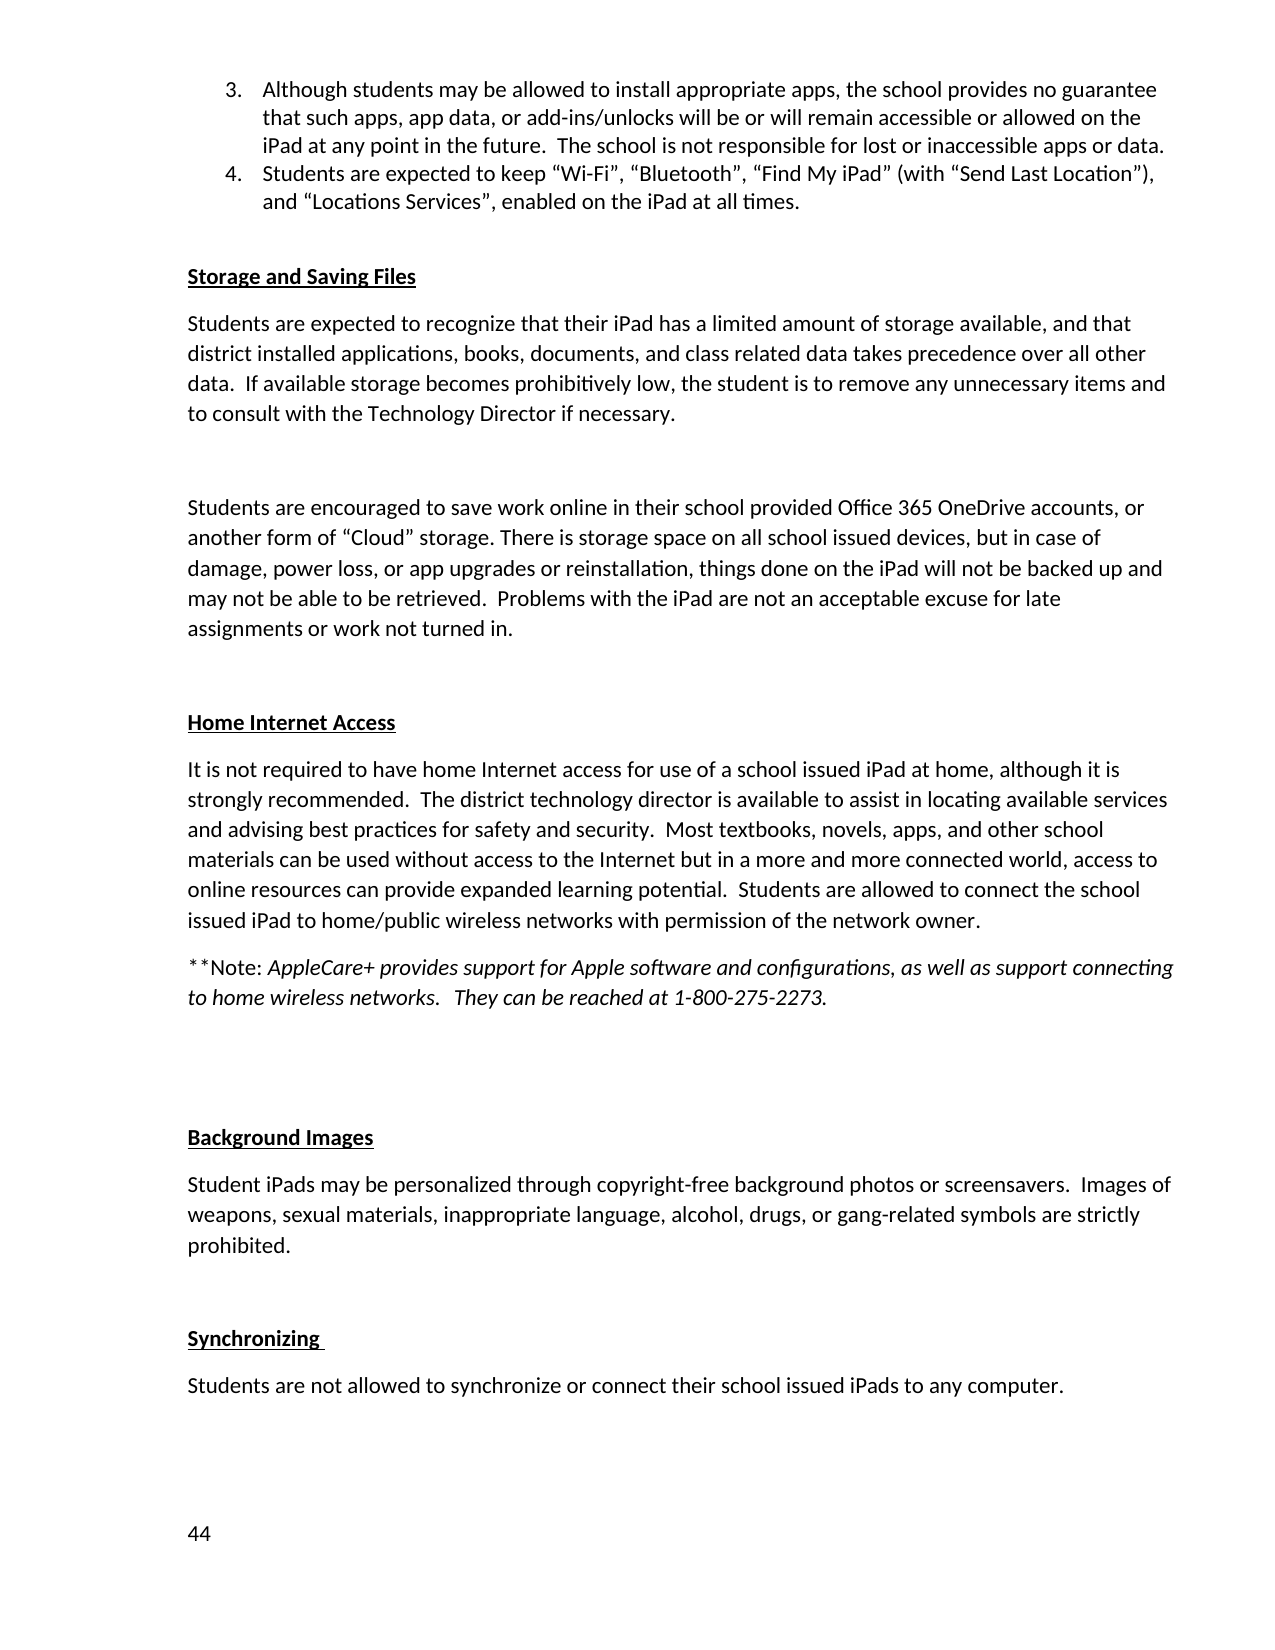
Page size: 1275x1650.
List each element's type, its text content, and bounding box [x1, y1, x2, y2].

list Students are expected to keep “Wi-Fi”, “Bluetooth”, “Find My iPad” (with “Send Last Location”), and “Locations Services”, enabled on the iPad at all times. [225, 159, 1181, 215]
text Home Internet Access [187, 708, 1181, 736]
text **Note: AppleCare+ provides support for Apple software and configurations, as well as support connecting to home wireless networks. They can be reached at 1-800-275-2273. [187, 953, 1181, 1011]
list Although students may be allowed to install appropriate apps, the school provides no guarantee that such apps, app data, or add-ins/unlocks will be or will remain accessible or allowed on the iPad at any point in the future. The school is not responsible for lost or inaccessible apps or data. [225, 75, 1181, 159]
text Students are encouraged to save work online in their school provided Office 365 OneDrive accounts, or another form of “Cloud” storage. There is storage space on all school issued devices, but in case of damage, power loss, or app upgrades or reinstallation, things done on the iPad will not be backed up and may not be able to be retrieved. Problems with the iPad are not an acceptable excuse for late assignments or work not turned in. [187, 493, 1181, 642]
text Storage and Saving Files [187, 262, 1181, 290]
text It is not required to have home Internet access for use of a school issued iPad at home, although it is strongly recommended. The district technology director is available to assist in locating available services and advising best practices for safety and security. Most textbooks, novels, apps, and other school materials can be used without access to the Internet but in a more and more connected world, access to online resources can provide expanded learning potential. Students are allowed to connect the school issued iPad to home/public wireless networks with permission of the network owner. [187, 755, 1181, 934]
text Students are expected to recognize that their iPad has a limited amount of storage available, and that district installed applications, books, documents, and class related data takes precedence over all other data. If available storage becomes prohibitively low, the student is to remove any unnecessary items and to consult with the Technology Director if necessary. [187, 309, 1181, 427]
text Background Images [187, 1123, 1181, 1151]
text Students are not allowed to synchronize or connect their school issued iPads to any computer. [187, 1371, 1181, 1399]
text Student iPads may be personalized through copyright-free background photos or screensavers. Images of weapons, sexual materials, inappropriate language, alcohol, drugs, or gang-related symbols are strictly prohibited. [187, 1170, 1181, 1259]
text Synchronizing [187, 1324, 1181, 1352]
